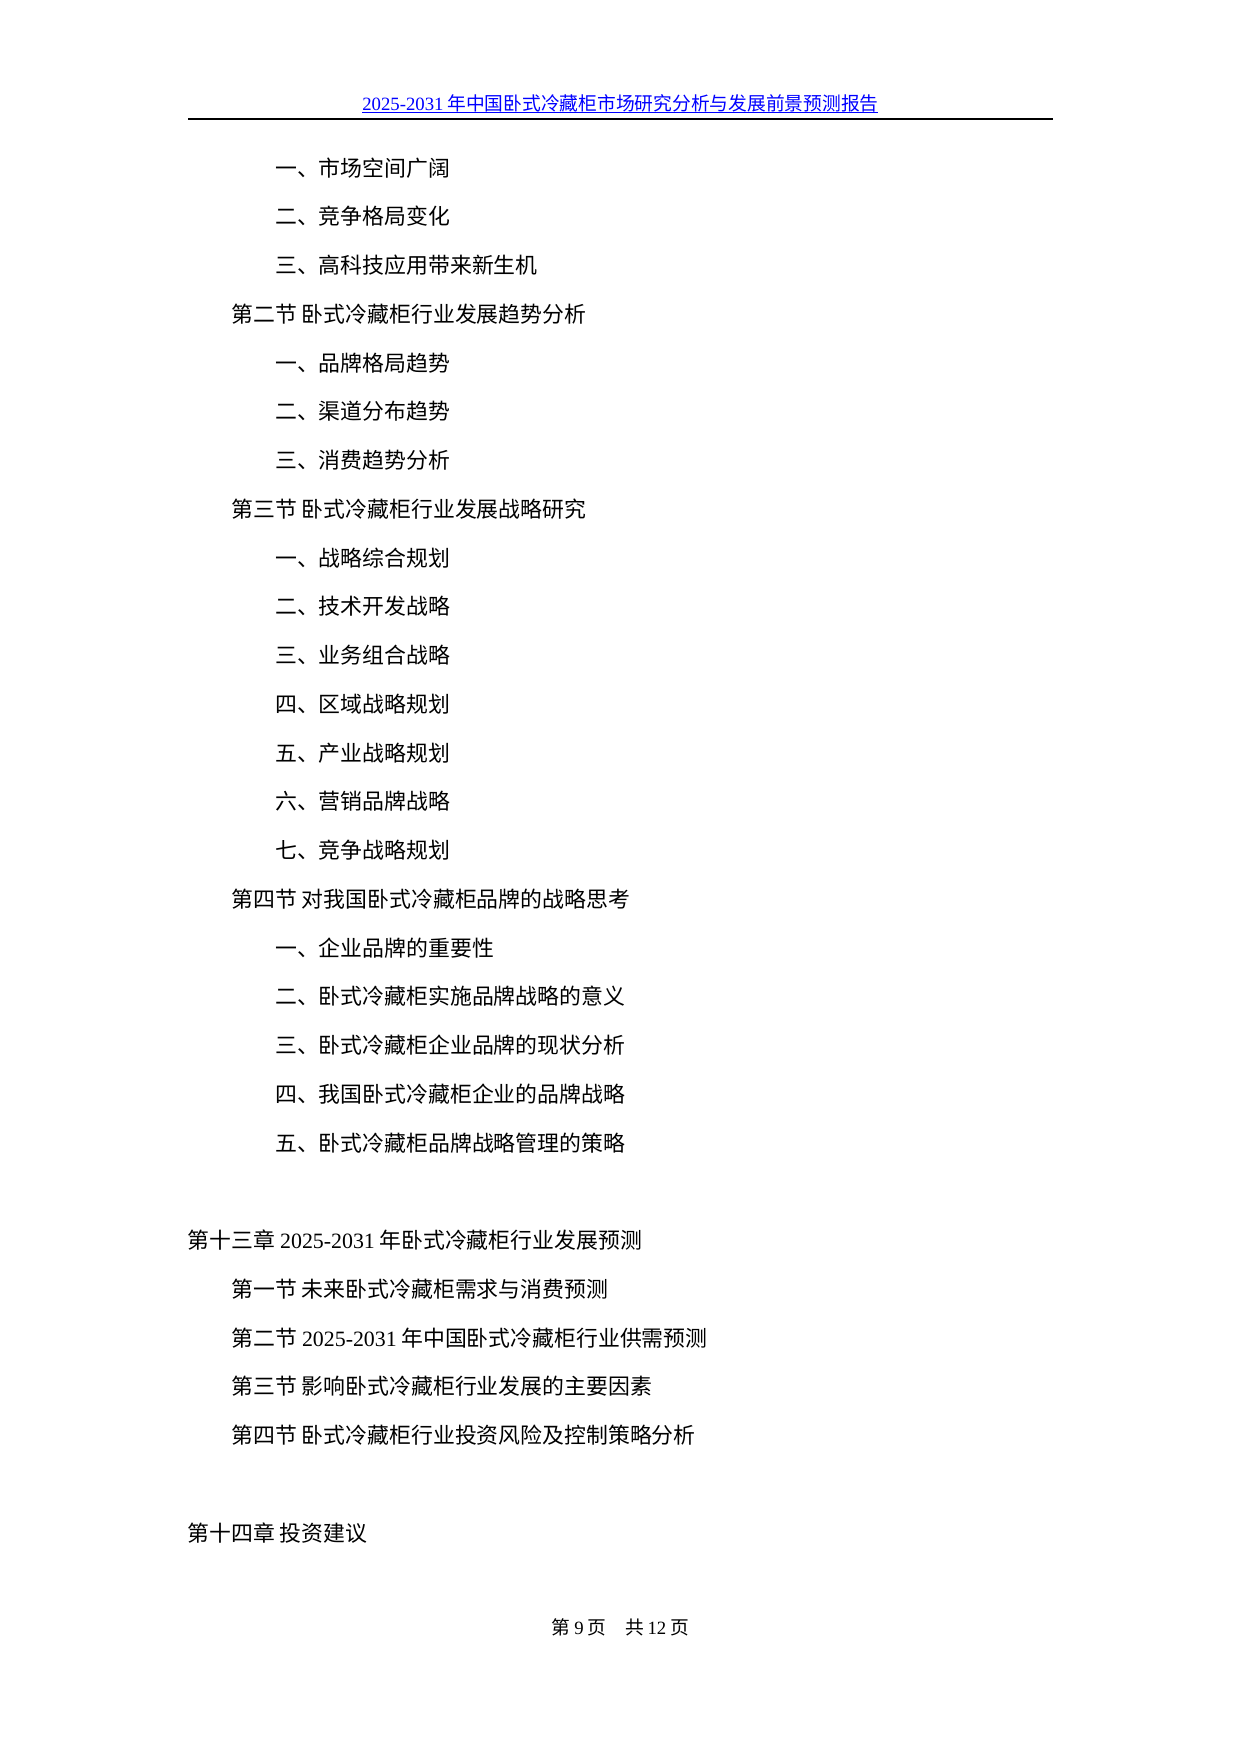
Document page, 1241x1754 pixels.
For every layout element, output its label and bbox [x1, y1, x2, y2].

text [187, 150, 1053, 1548]
